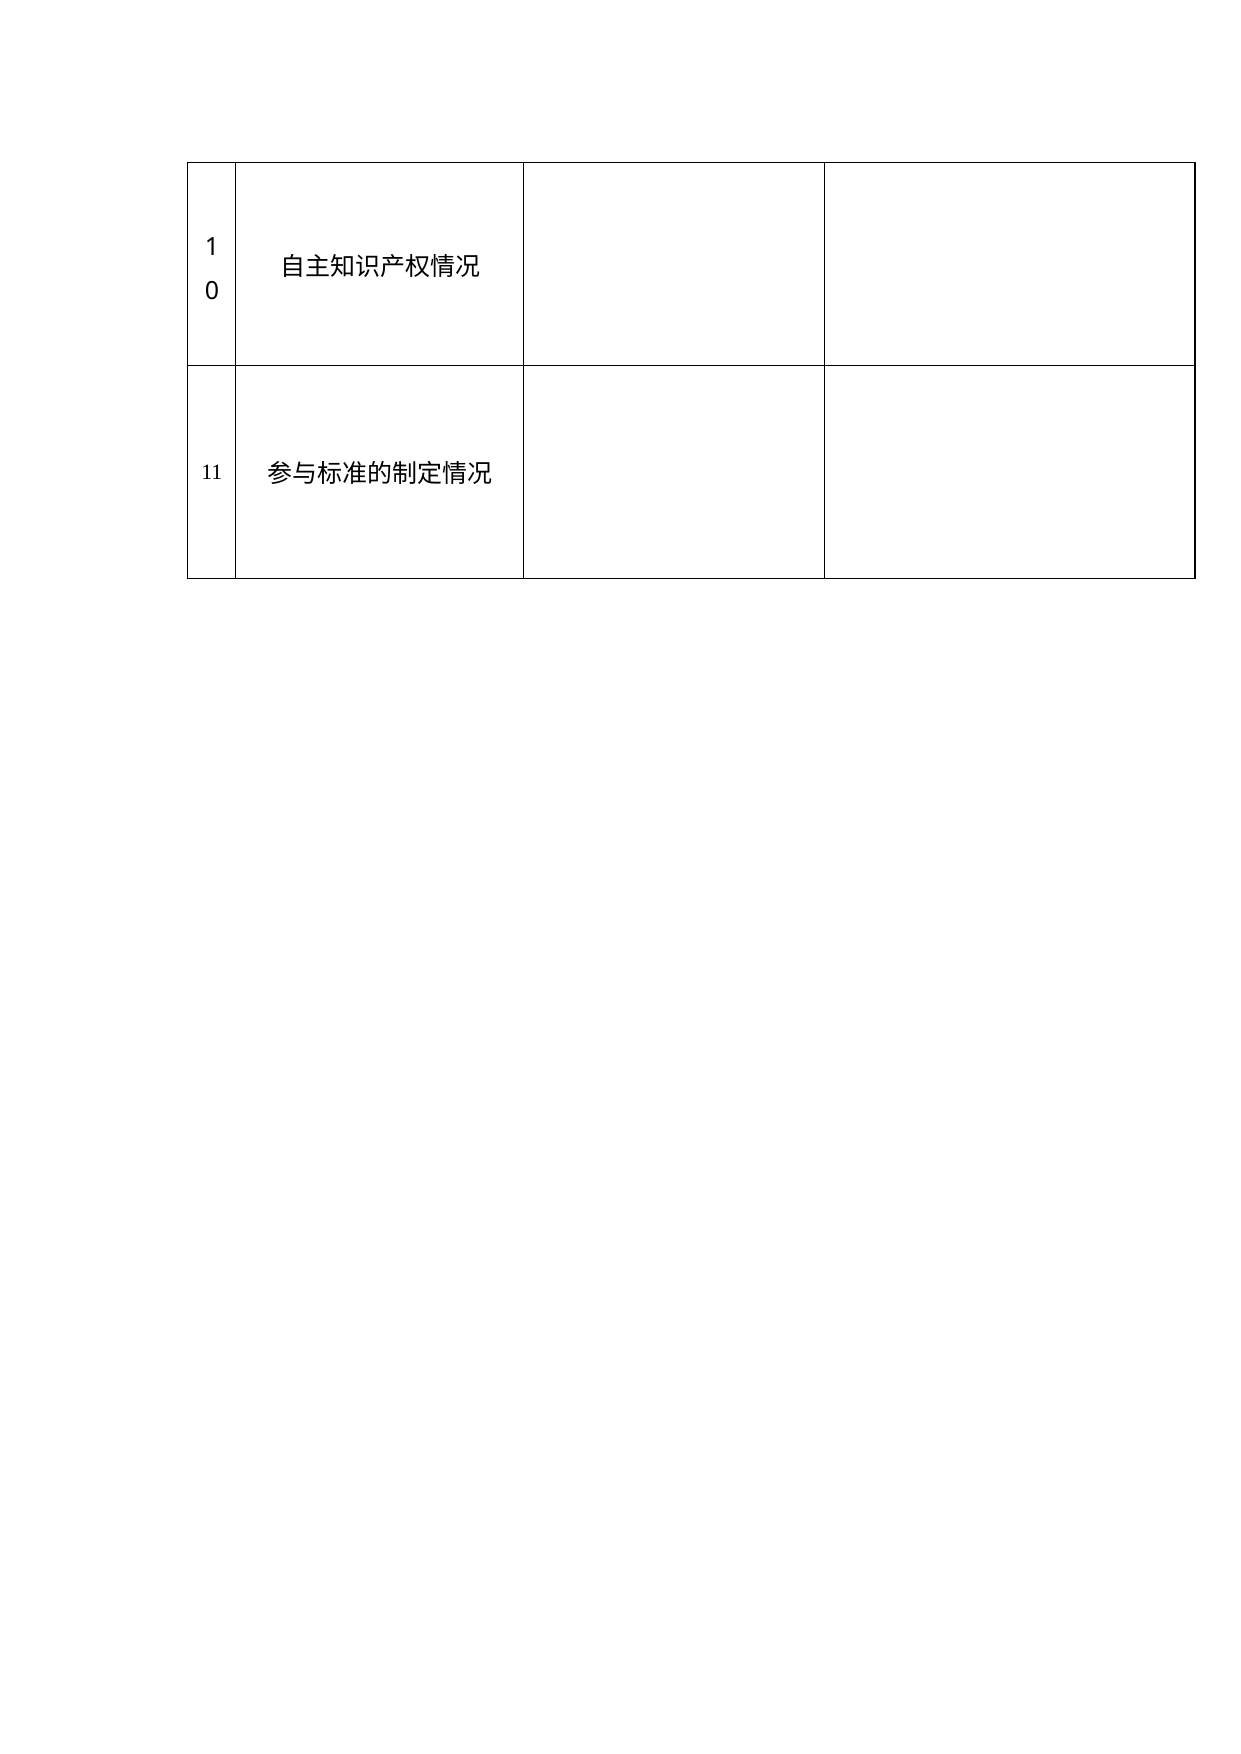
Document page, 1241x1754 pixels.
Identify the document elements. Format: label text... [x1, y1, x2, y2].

table_cell 11 [188, 366, 235, 577]
table_cell [825, 366, 1194, 577]
table_cell [524, 163, 824, 365]
table_cell 自主知识产权情况 [236, 163, 523, 365]
table_cell [825, 163, 1194, 365]
table_cell [524, 366, 824, 577]
table_cell 10 [188, 163, 235, 365]
table_cell 参与标准的制定情况 [236, 366, 523, 577]
